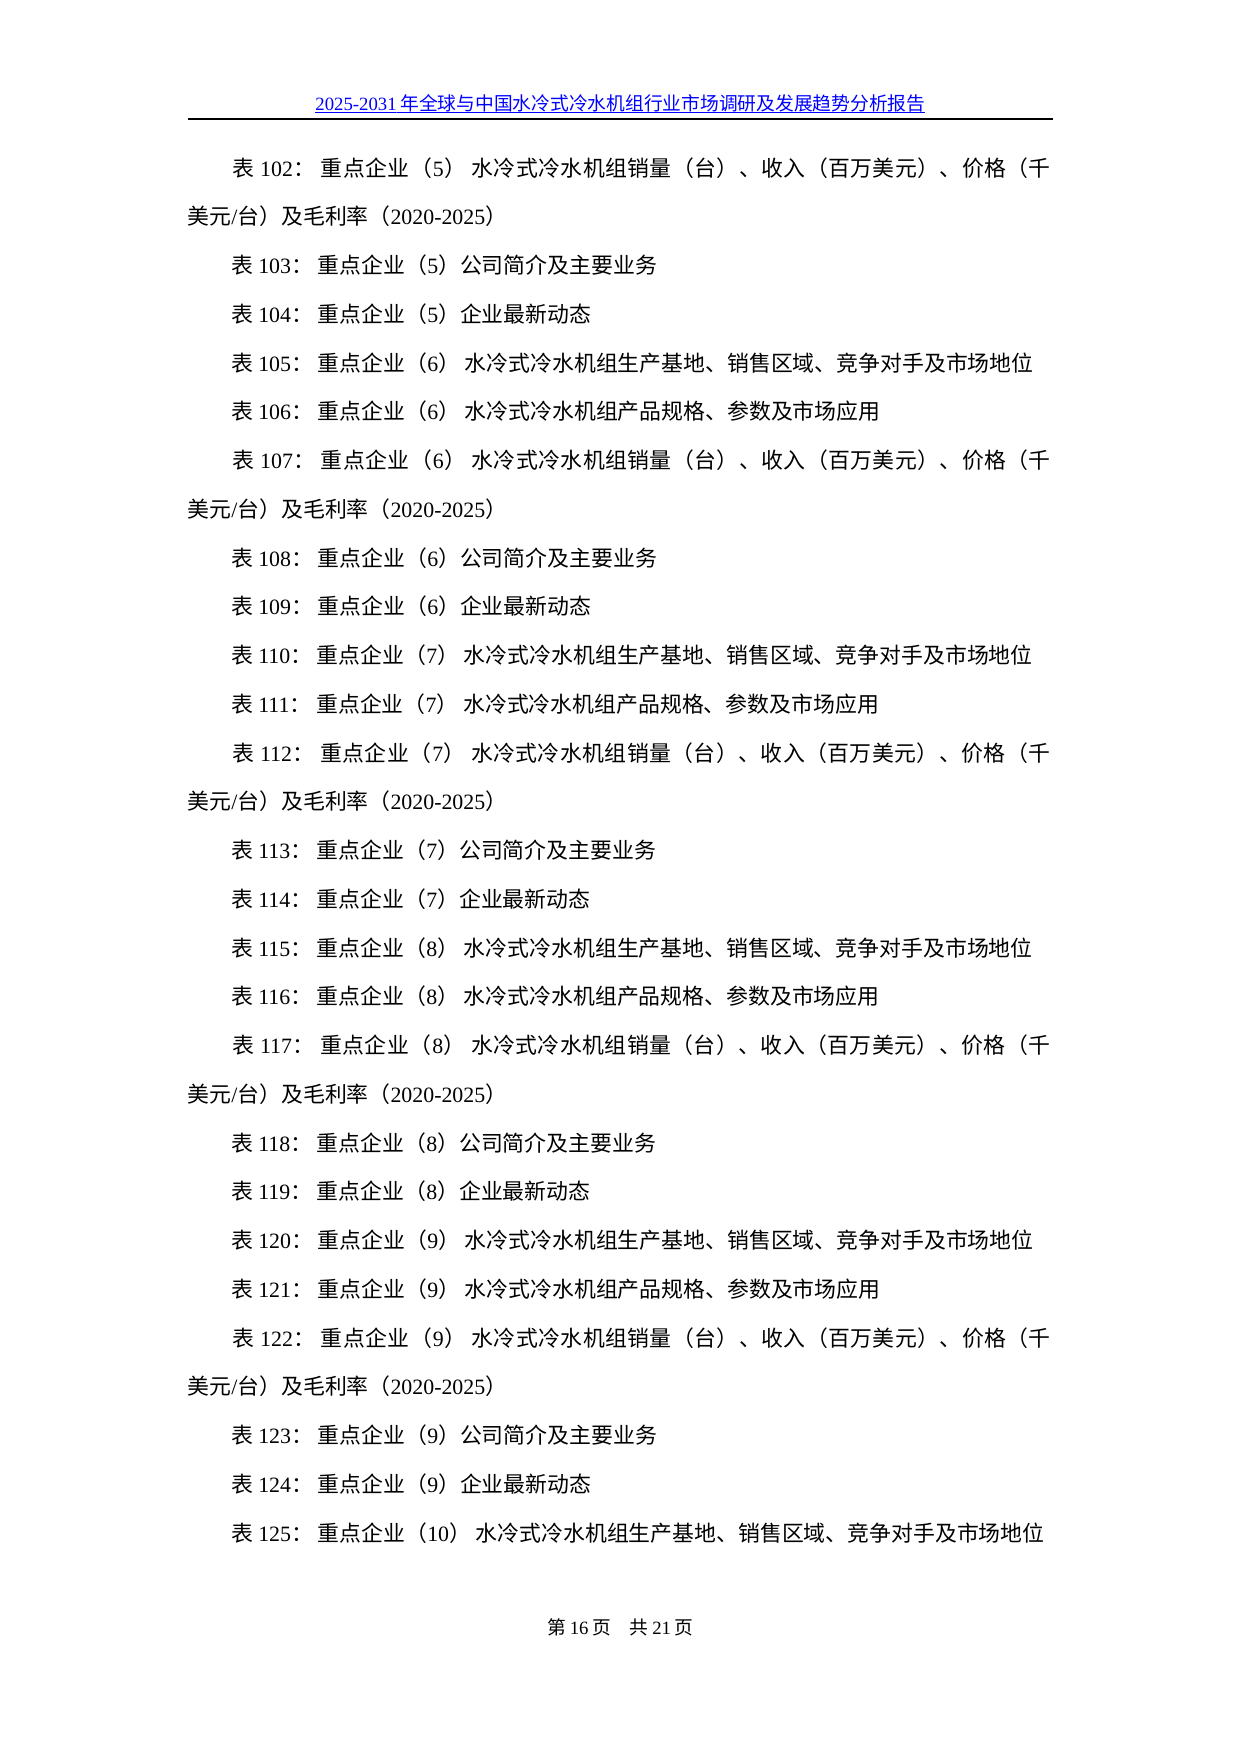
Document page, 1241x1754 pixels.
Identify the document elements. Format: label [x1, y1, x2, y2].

text [187, 150, 1053, 1548]
